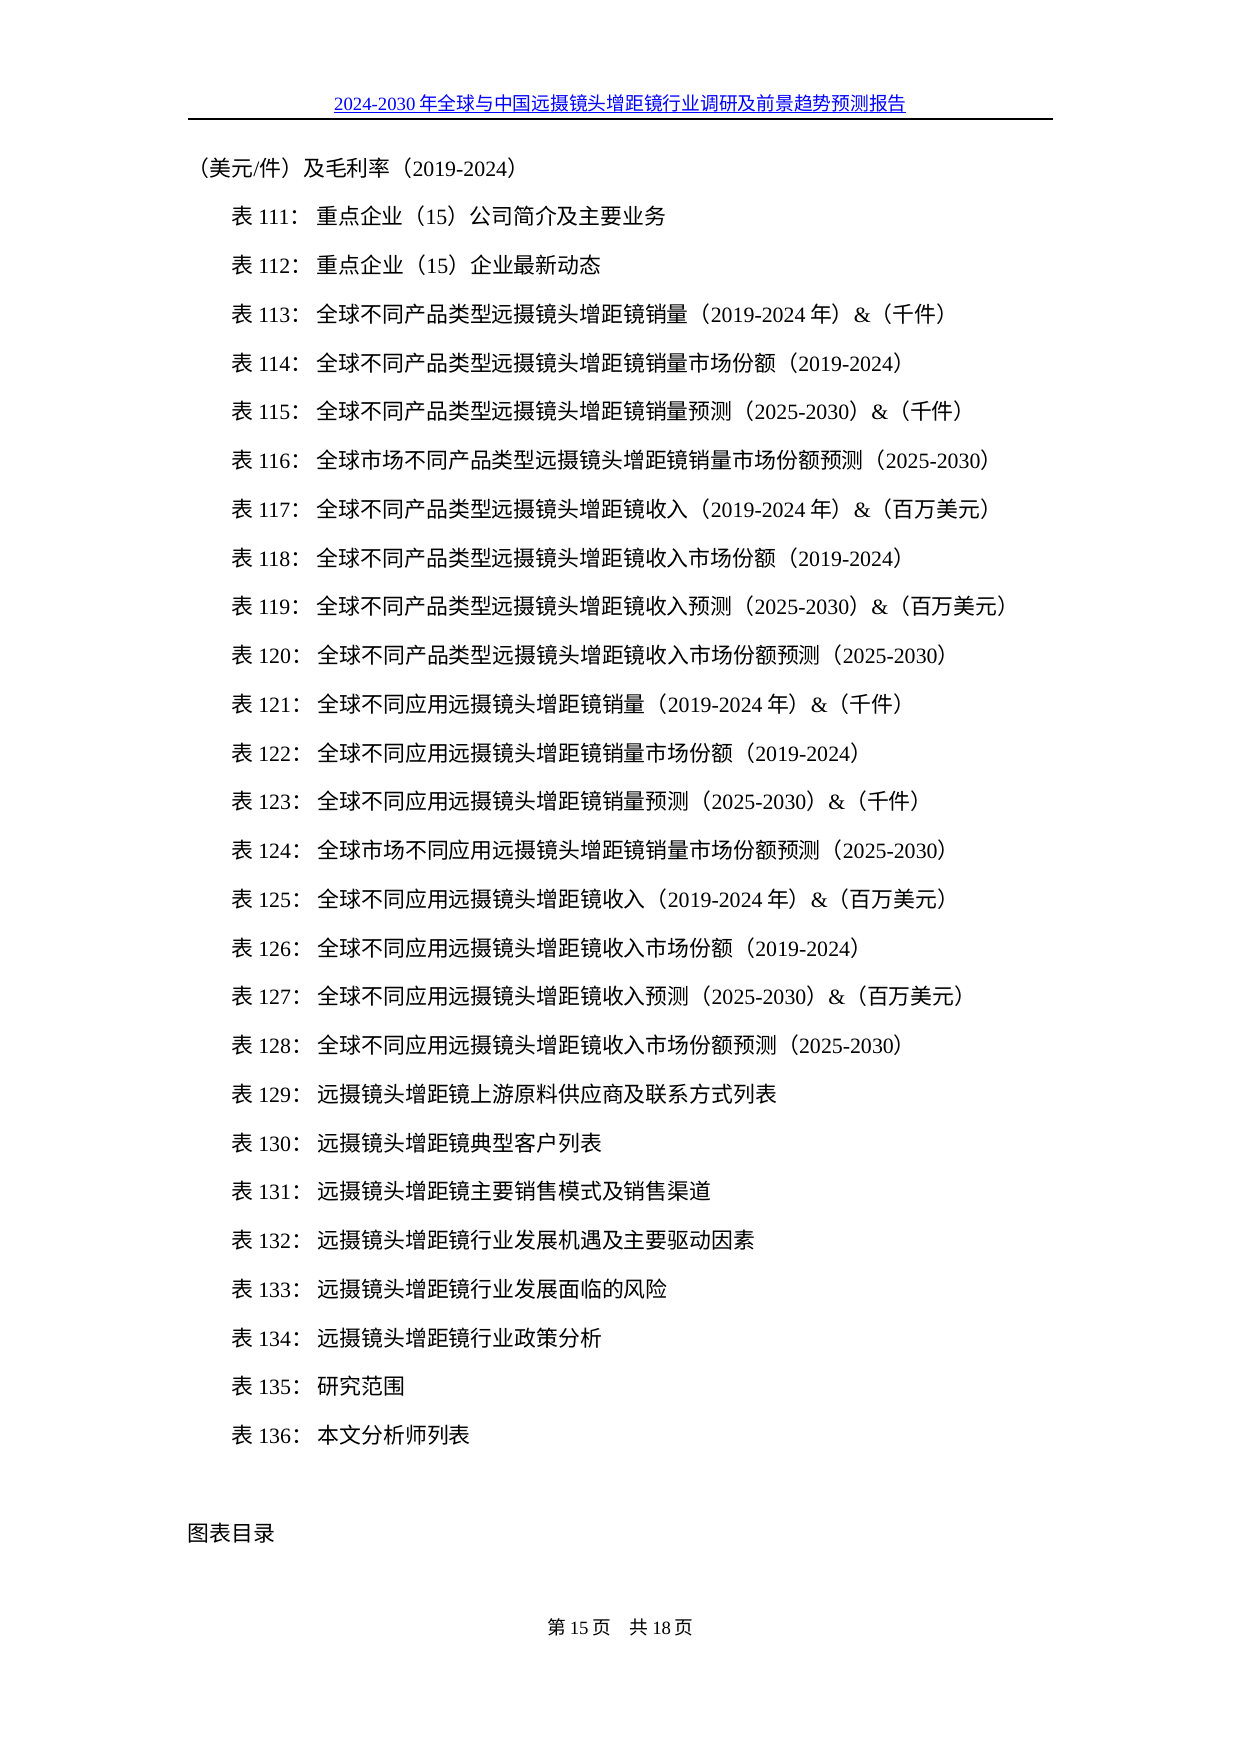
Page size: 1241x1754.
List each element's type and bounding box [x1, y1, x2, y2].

text [187, 150, 1053, 1548]
